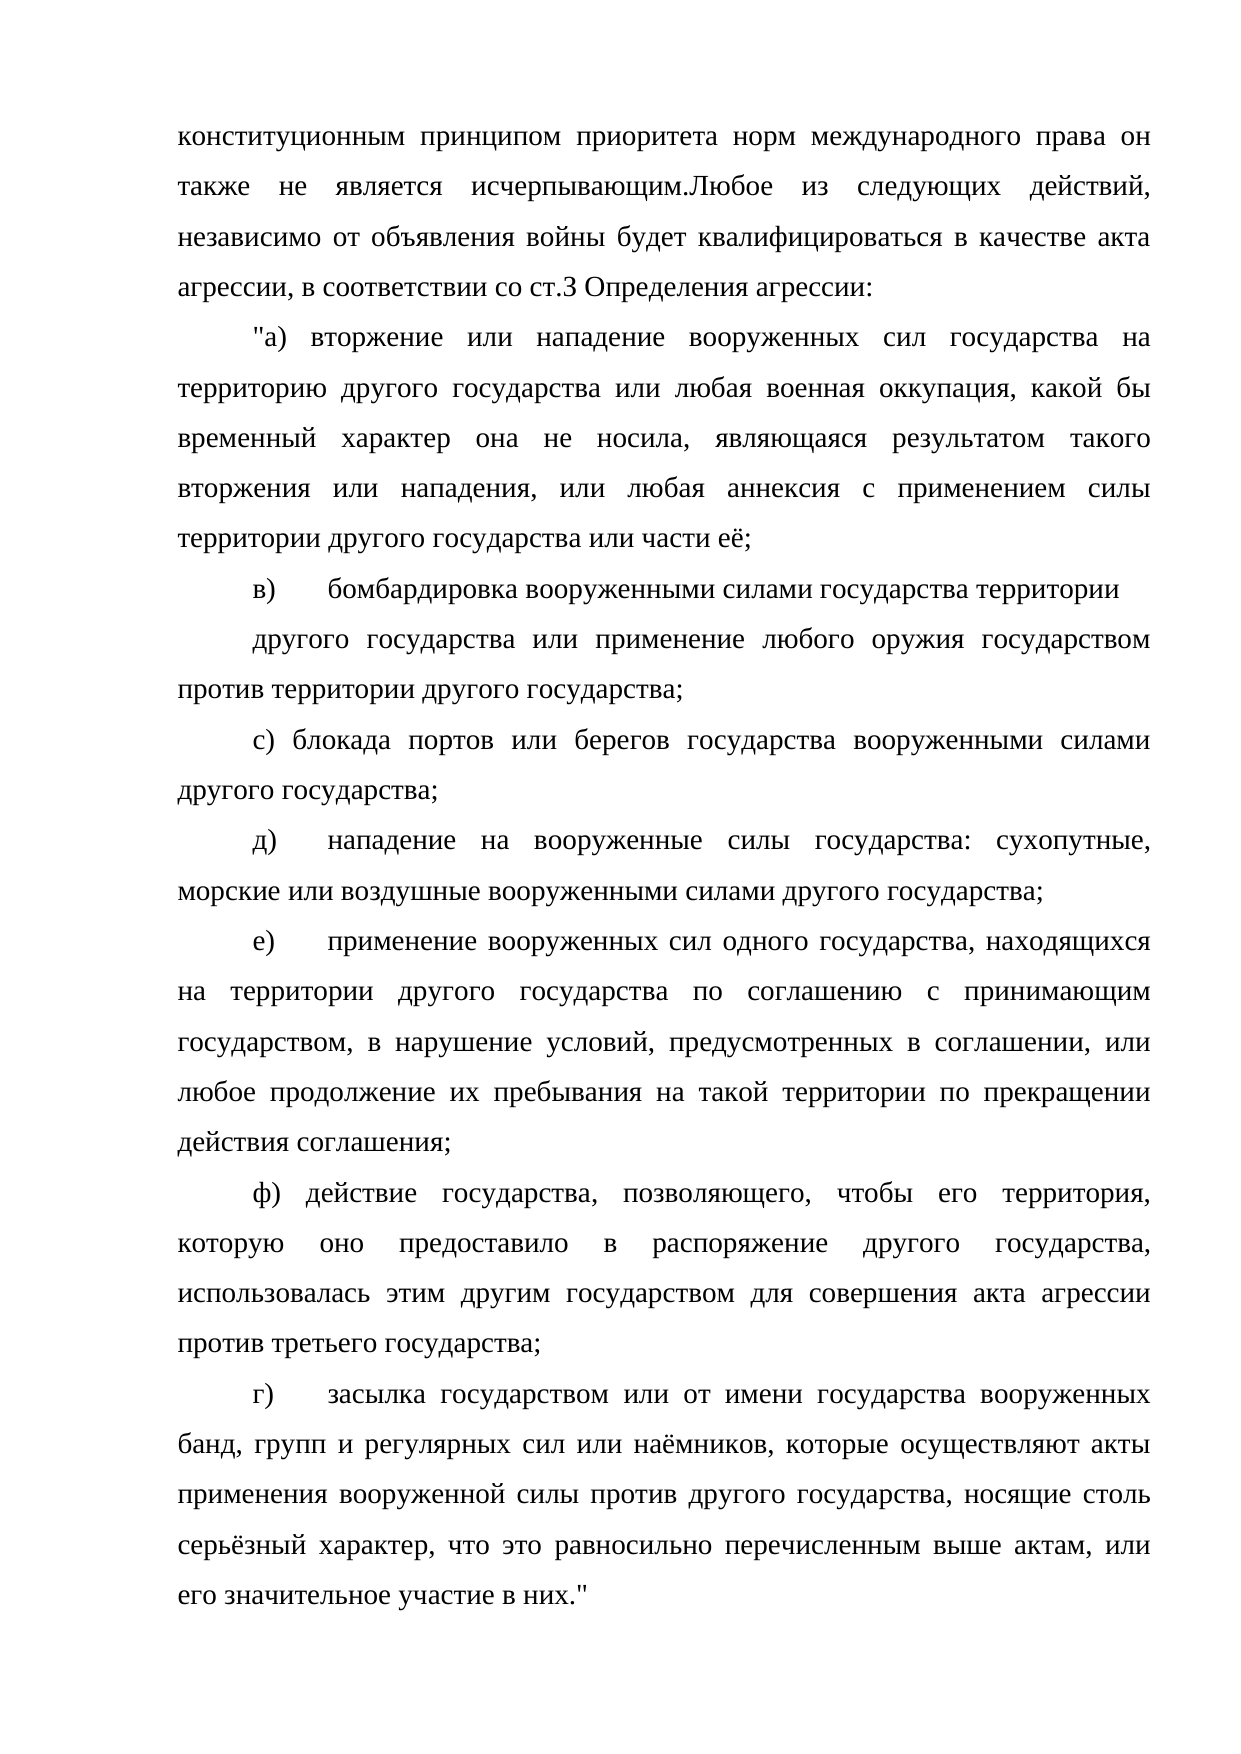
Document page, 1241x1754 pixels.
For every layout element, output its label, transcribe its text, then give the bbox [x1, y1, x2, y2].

text "а) вторжение или нападение вооруженных сил государства на территорию другого государства или любая военная оккупация, какой бы временный характер она не носила, являющаяся результатом такого вторжения или нападения, или любая аннексия с применением силы территории другого государства или части её; [177, 319, 1152, 554]
text в) бомбардировка вооруженными силами государства территории [177, 571, 1152, 604]
text с) блокада портов или берегов государства вооруженными силами другого государства; [177, 722, 1152, 806]
text ф) действие государства, позволяющего, чтобы его территория, которую оно предоставило в распоряжение другого государства, использовалась этим другим государством для совершения акта агрессии против третьего государства; [177, 1175, 1152, 1359]
text г) засылка государством или от имени государства вооруженных банд, групп и регулярных сил или наёмников, которые осуществляют акты применения вооруженной силы против другого государства, носящие столь серьёзный характер, что это равносильно перечисленным выше актам, или его значительное участие в них." [177, 1376, 1152, 1611]
text е) применение вооруженных сил одного государства, находящихся на территории другого государства по соглашению с принимающим государством, в нарушение условий, предусмотренных в соглашении, или любое продолжение их пребывания на такой территории по прекращении действия соглашения; [177, 923, 1152, 1158]
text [177, 118, 1152, 303]
text д) нападение на вооруженные силы государства: сухопутные, морские или воздушные вооруженными силами другого государства; [177, 822, 1152, 906]
text другого государства или применение любого оружия государством против территории другого государства; [177, 621, 1152, 705]
